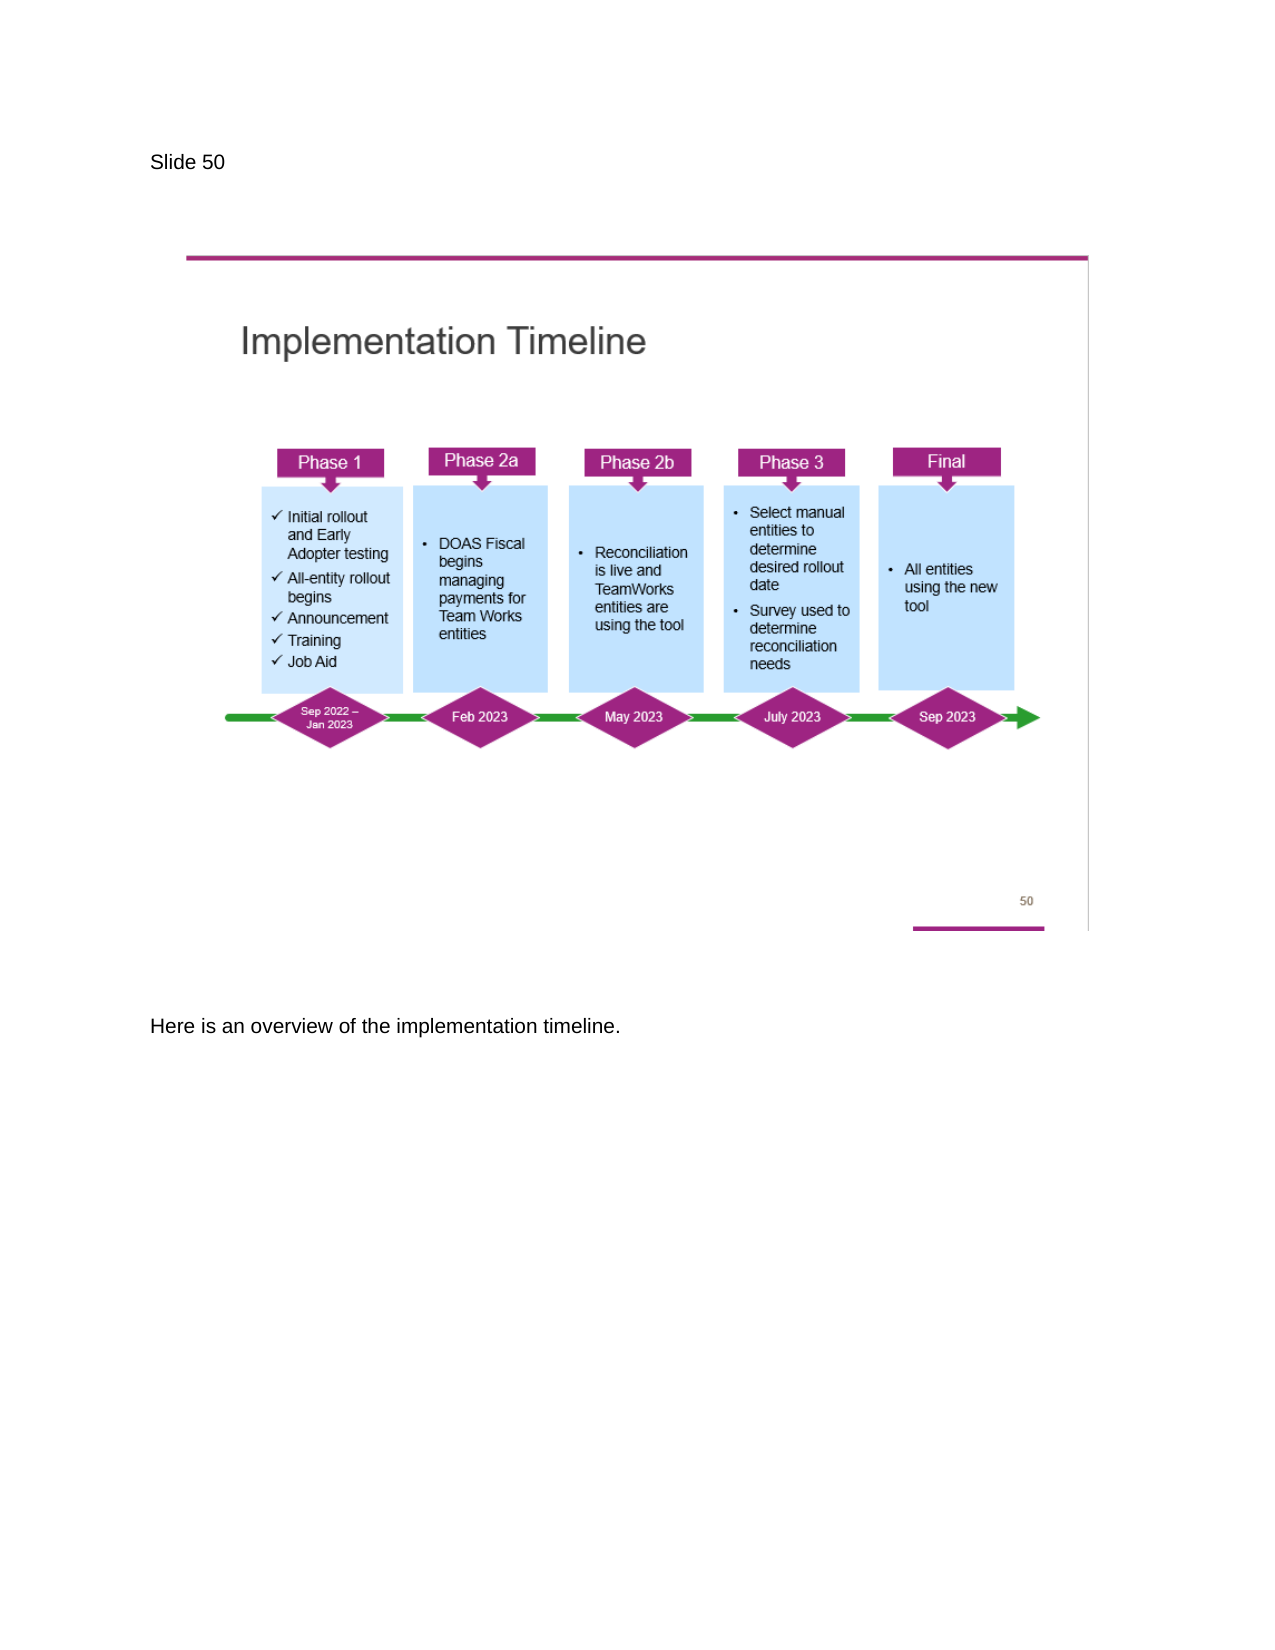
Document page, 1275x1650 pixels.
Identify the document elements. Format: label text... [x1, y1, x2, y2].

text Here is an overview of the implementation timeline. [150, 1014, 1125, 1038]
picture [186, 255, 1089, 931]
text Slide 50 [150, 150, 1125, 174]
